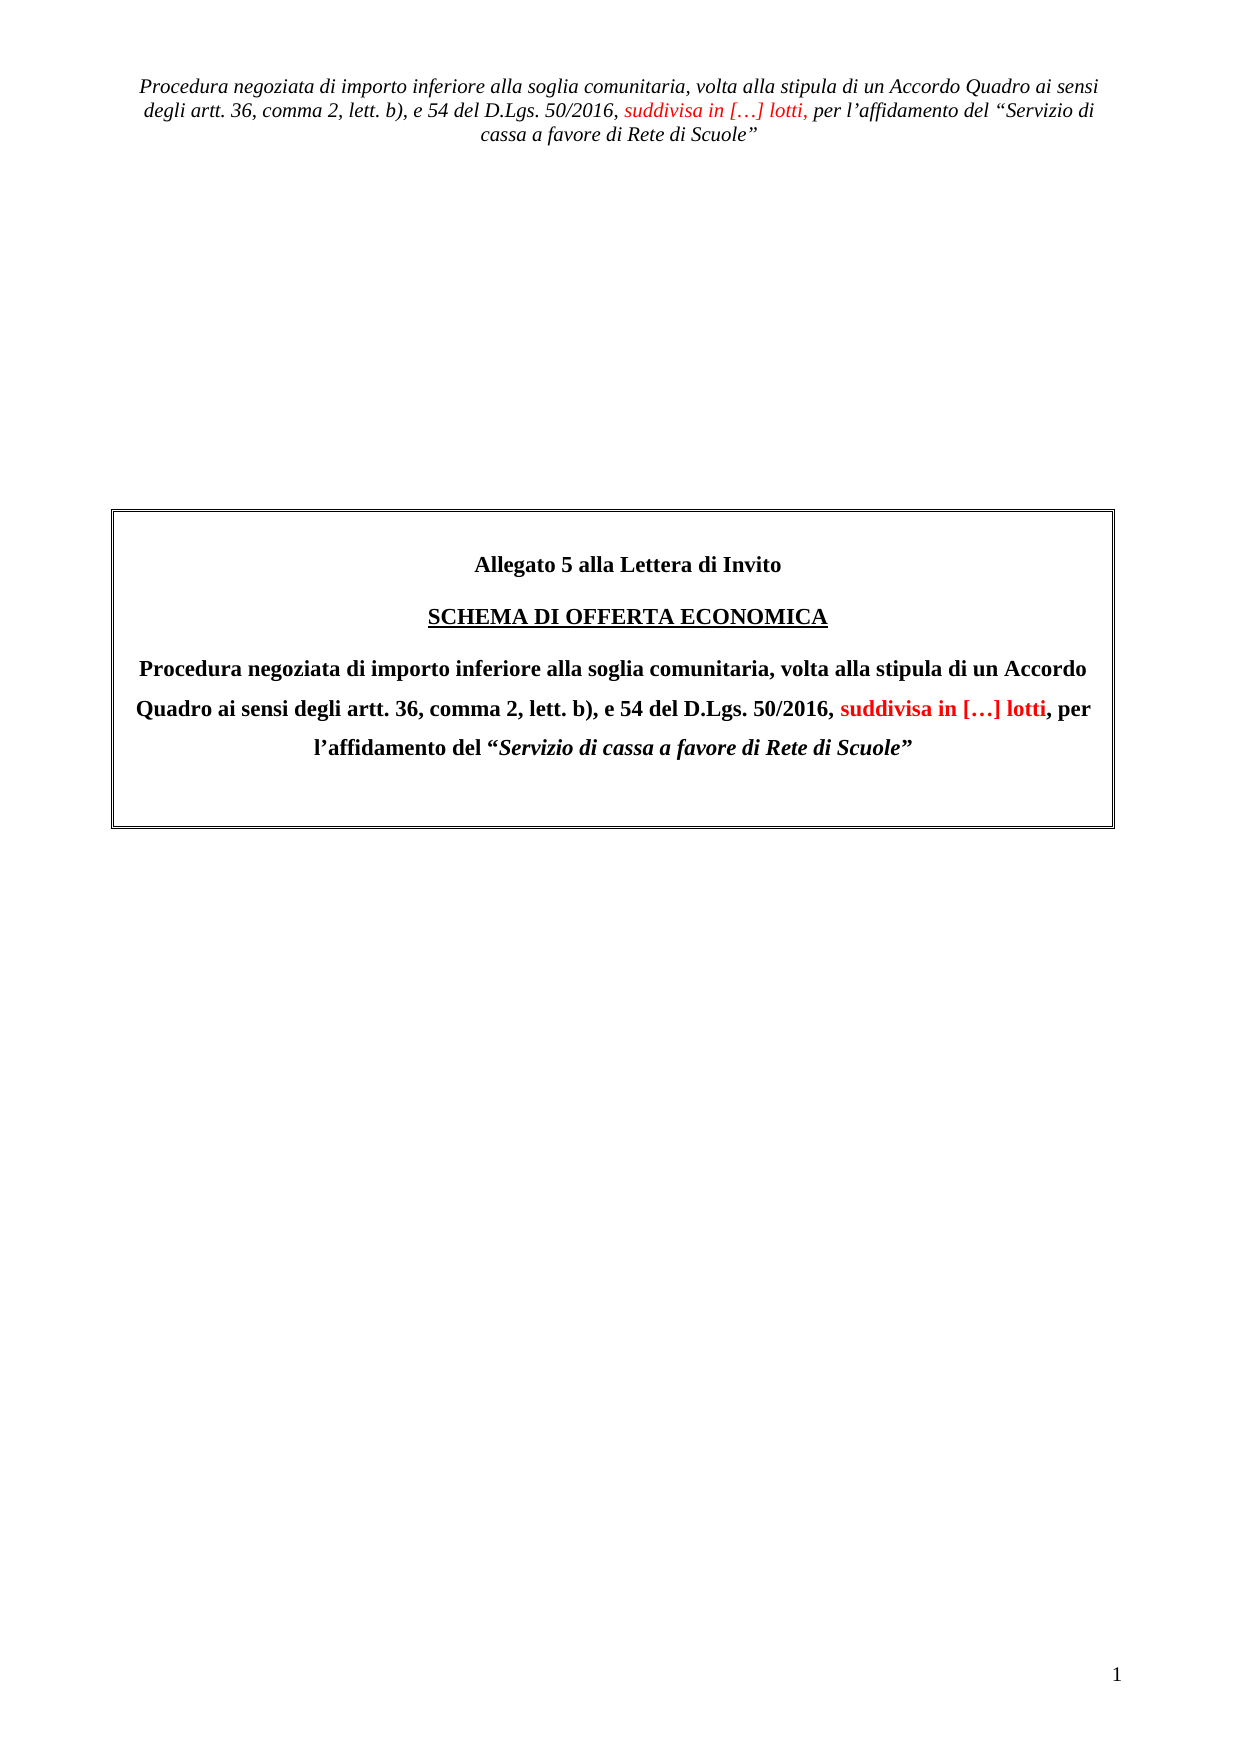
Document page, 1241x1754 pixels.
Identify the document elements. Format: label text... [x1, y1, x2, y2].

table_header Allegato 5 alla Lettera di Invito SCHEMA DI OFFERTA ECONOMICA Procedura negoziata di importo inferiore alla soglia comunitaria, volta alla stipula di un Accordo Quadro ai sensi degli artt. 36, comma 2, lett. b), e 54 del D.Lgs. 50/2016, suddivisa in […] lotti, per l’affidamento del “Servizio di cassa a favore di Rete di Scuole” [114, 512, 1112, 826]
